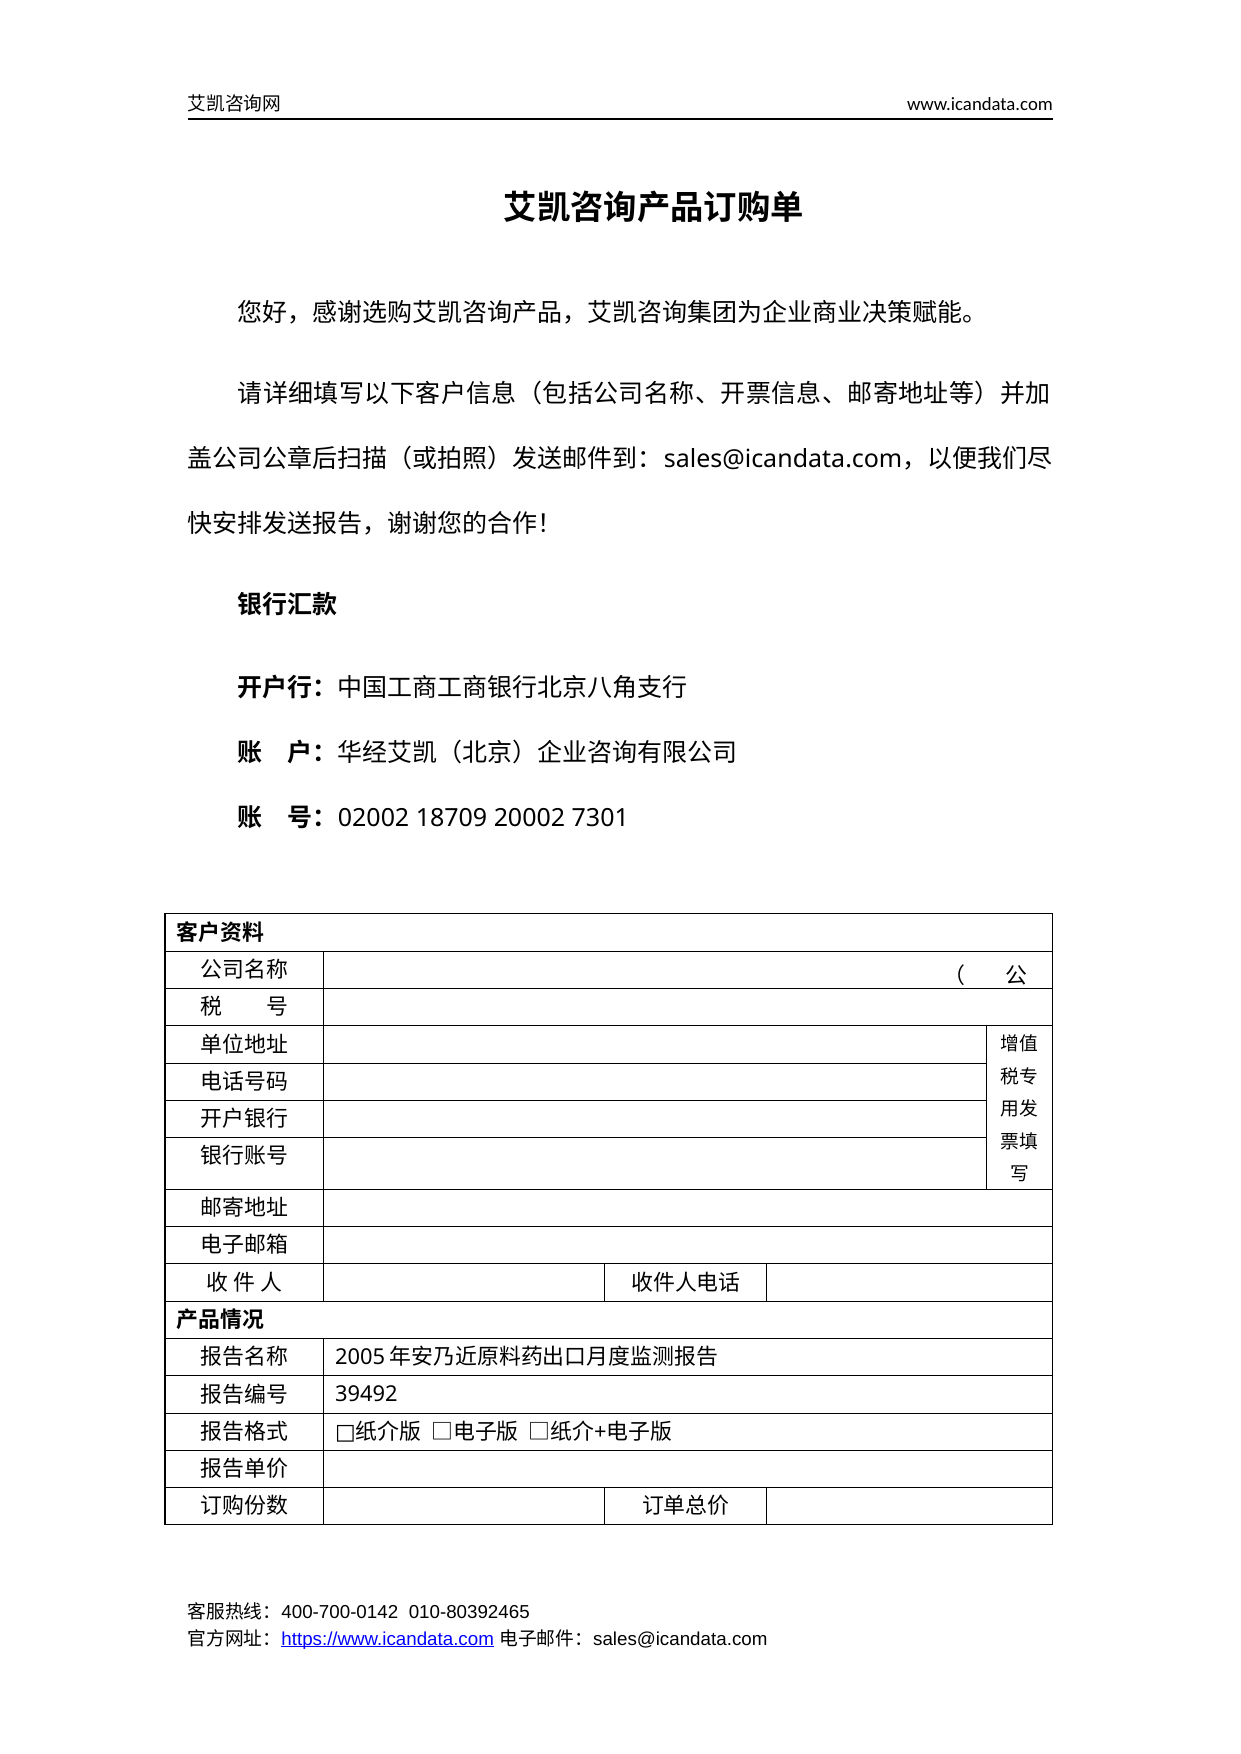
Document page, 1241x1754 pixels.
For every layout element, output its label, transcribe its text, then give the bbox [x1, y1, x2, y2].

table_cell [324, 989, 1052, 1025]
table_cell 增值税专用发票填写 [987, 1026, 1052, 1189]
table_cell [324, 1264, 604, 1301]
table_cell [324, 1064, 986, 1100]
table_cell 开户银行 [166, 1101, 323, 1137]
table_cell 订单总价 [605, 1488, 766, 1524]
table_cell 报告单价 [166, 1451, 323, 1487]
table_cell 报告编号 [166, 1376, 323, 1412]
table_header 客户资料 [166, 914, 1052, 951]
table_cell [324, 1488, 604, 1524]
text 您好，感谢选购艾凯咨询产品，艾凯咨询集团为企业商业决策赋能。 [187, 278, 1053, 343]
table_cell 公司名称 [166, 952, 323, 988]
table_cell □纸介版 □电子版 □纸介+电子版 [324, 1414, 1052, 1450]
table_cell 报告名称 [166, 1339, 323, 1375]
table_cell 税 号 [166, 989, 323, 1025]
table_cell 银行账号 [166, 1138, 323, 1189]
table_cell 电子邮箱 [166, 1227, 323, 1263]
table_cell 产品情况 [166, 1302, 1052, 1338]
table_cell 邮寄地址 [166, 1190, 323, 1226]
text 请详细填写以下客户信息（包括公司名称、开票信息、邮寄地址等）并加盖公司公章后扫描（或拍照）发送邮件到：sales@icandata.com，以便我们尽快安排发送报告，谢谢您的合作！ [187, 359, 1053, 554]
text 银行汇款 [187, 570, 1053, 635]
table_cell [324, 1190, 1052, 1226]
table_cell [767, 1488, 1052, 1524]
table_cell 订购份数 [166, 1488, 323, 1524]
table_cell [324, 1451, 1052, 1487]
table_cell [324, 952, 1052, 988]
text 账 户：华经艾凯（北京）企业咨询有限公司 [187, 718, 1053, 783]
table_cell 39492 [324, 1376, 1052, 1412]
table_cell [324, 1227, 1052, 1263]
table_cell [324, 1138, 986, 1189]
text 艾凯咨询产品订购单 [187, 172, 1053, 237]
table_cell 报告格式 [166, 1414, 323, 1450]
text 开户行：中国工商工商银行北京八角支行 [187, 653, 1053, 718]
table_cell 单位地址 [166, 1026, 323, 1062]
table_cell 2005年安乃近原料药出口月度监测报告 [324, 1339, 1052, 1375]
table_cell [767, 1264, 1052, 1301]
text 账 号：02002 18709 20002 7301 [187, 783, 1053, 848]
table_cell 收件人电话 [605, 1264, 766, 1301]
table_cell 收 件 人 [166, 1264, 323, 1301]
table_cell [324, 1101, 986, 1137]
table_cell 电话号码 [166, 1064, 323, 1100]
table_cell [324, 1026, 986, 1062]
